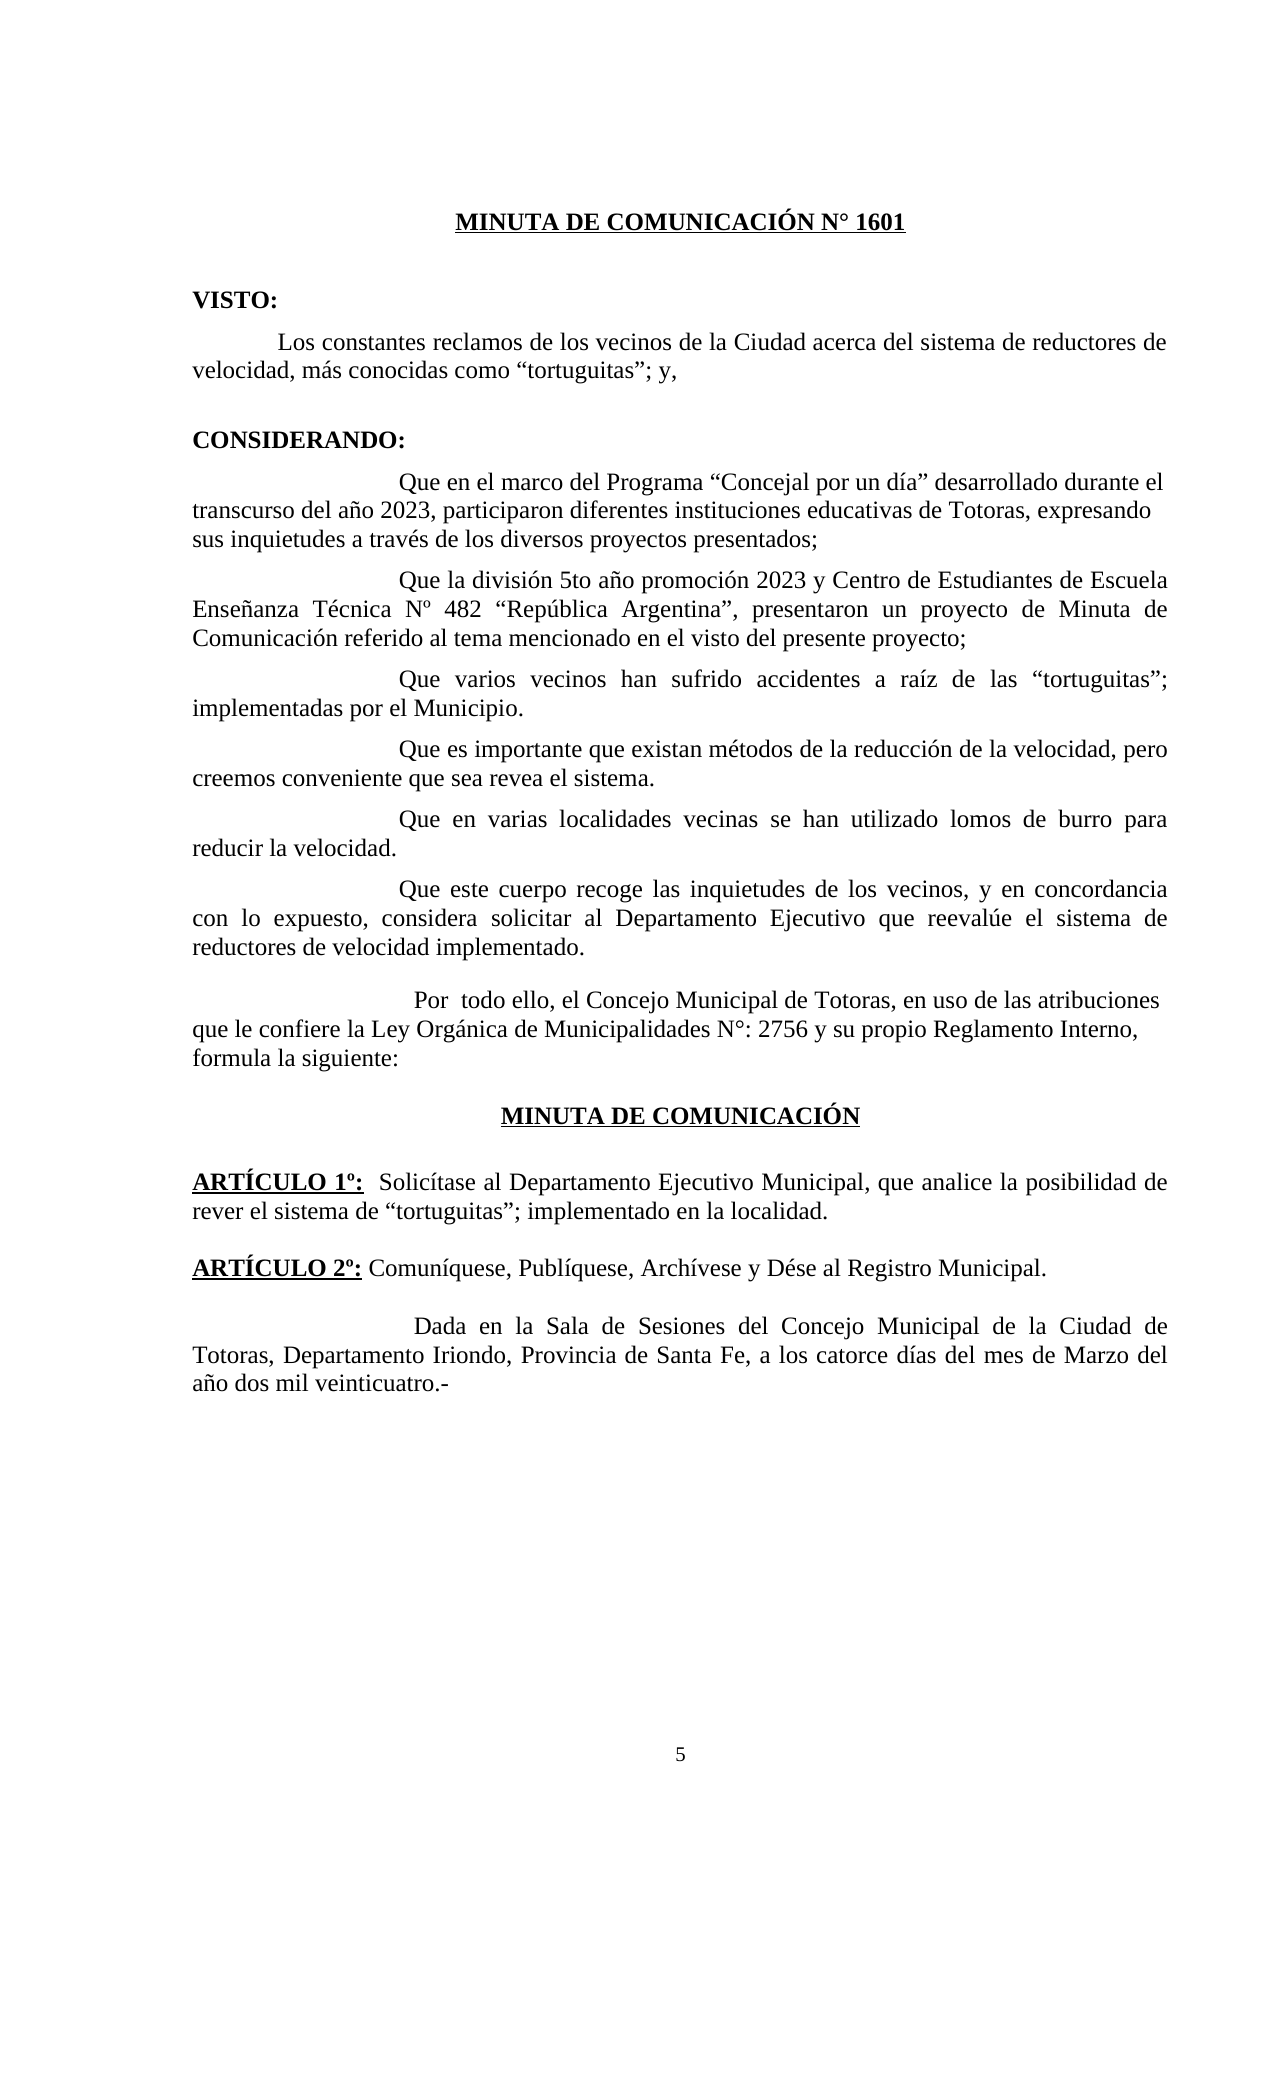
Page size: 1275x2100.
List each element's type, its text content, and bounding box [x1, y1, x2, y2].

text Que varios vecinos han sufrido accidentes a raíz de las “tortuguitas”; implementadas por el Municipio. [192, 664, 1169, 722]
text ARTÍCULO 2º: Comuníquese, Publíquese, Archívese y Dése al Registro Municipal. [192, 1253, 1169, 1282]
text MINUTA DE COMUNICACIÓN [192, 1101, 1169, 1130]
subtitle MINUTA DE COMUNICACIÓN N° 1601 [192, 207, 1169, 236]
text Que en varias localidades vecinas se han utilizado lomos de burro para reducir la velocidad. [192, 804, 1169, 862]
text VISTO: [192, 286, 1169, 314]
text Los constantes reclamos de los vecinos de la Ciudad acerca del sistema de reductores de velocidad, más conocidas como “tortuguitas”; y, [192, 327, 1169, 384]
text Que la división 5to año promoción 2023 y Centro de Estudiantes de Escuela Enseñanza Técnica Nº 482 “República Argentina”, presentaron un proyecto de Minuta de Comunicación referido al tema mencionado en el visto del presente proyecto; [192, 566, 1169, 652]
text Dada en la Sala de Sesiones del Concejo Municipal de la Ciudad de Totoras, Departamento Iriondo, Provincia de Santa Fe, a los catorce días del mes de Marzo del año dos mil veinticuatro.- [192, 1311, 1169, 1397]
text Que este cuerpo recoge las inquietudes de los vecinos, y en concordancia con lo expuesto, considera solicitar al Departamento Ejecutivo que reevalúe el sistema de reductores de velocidad implementado. [192, 874, 1169, 961]
text Que es importante que existan métodos de la reducción de la velocidad, pero creemos conveniente que sea revea el sistema. [192, 734, 1169, 792]
text Que en el marco del Programa “Concejal por un día” desarrollado durante el transcurso del año 2023, participaron diferentes instituciones educativas de Totoras, expresando sus inquietudes a través de los diversos proyectos presentados; [192, 467, 1169, 553]
text ARTÍCULO 1º: Solicítase al Departamento Ejecutivo Municipal, que analice la posibilidad de rever el sistema de “tortuguitas”; implementado en la localidad. [192, 1167, 1169, 1225]
text Por todo ello, el Concejo Municipal de Totoras, en uso de las atribuciones que le confiere la Ley Orgánica de Municipalidades N°: 2756 y su propio Reglamento Interno, formula la siguiente: [192, 986, 1169, 1072]
text CONSIDERANDO: [192, 426, 1169, 454]
